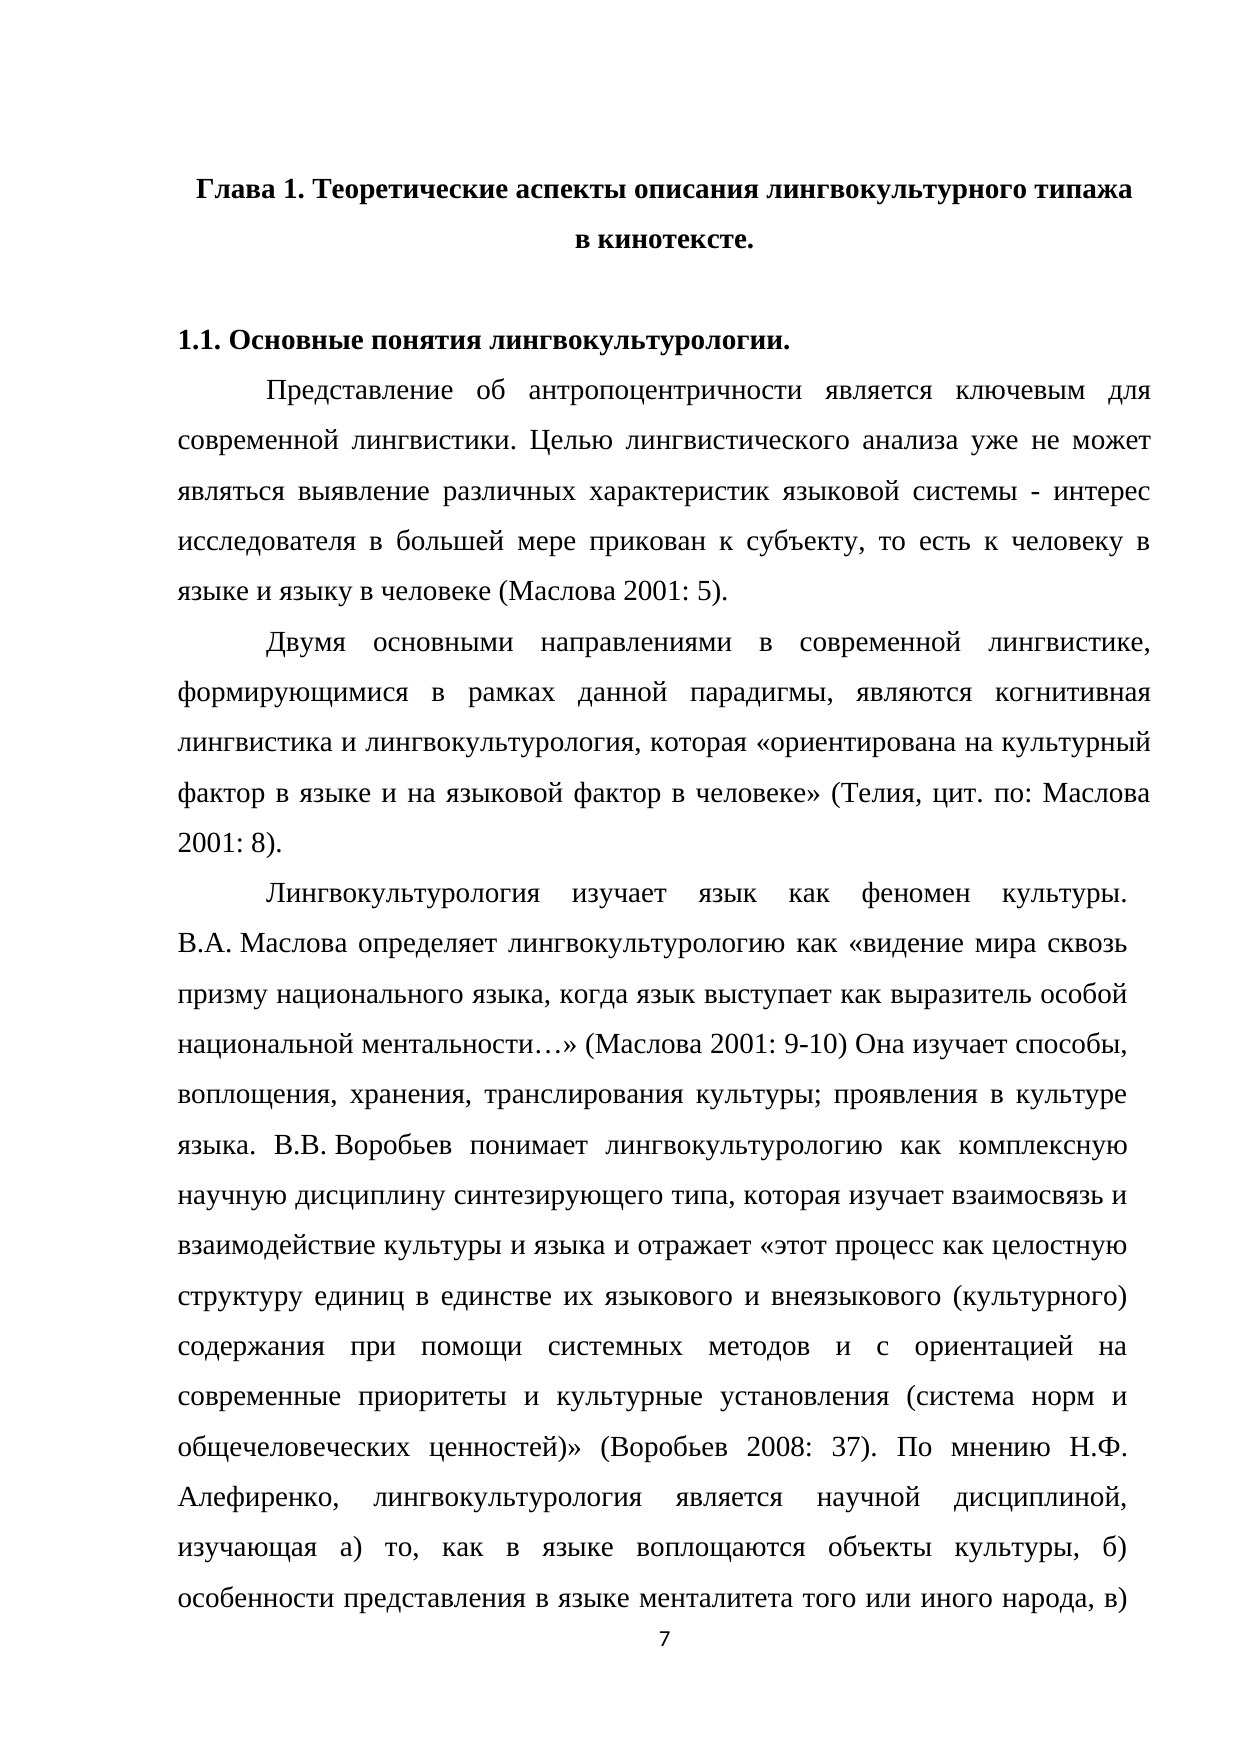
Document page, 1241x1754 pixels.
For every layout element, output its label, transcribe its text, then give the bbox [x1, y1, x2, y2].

text 1.1. Основные понятия лингвокультурологии. [177, 322, 1152, 355]
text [177, 875, 1128, 1613]
text Двумя основными направлениями в современной лингвистике, формирующимися в рамках данной парадигмы, являются когнитивная лингвистика и лингвокультурология, которая «ориентирована на культурный фактор в языке и на языковой фактор в человеке» (Телия, цит. по: Маслова 2001: 8). [177, 624, 1152, 858]
text в кинотексте. [177, 221, 1152, 255]
text Представление об антропоцентричности является ключевым для современной лингвистики. Целью лингвистического анализа уже не может являться выявление различных характеристик языковой системы - интерес исследователя в большей мере прикован к субъекту, то есть к человеку в языке и языку в человеке (Маслова 2001: 5). [177, 372, 1152, 607]
text Глава 1. Теоретические аспекты описания лингвокультурного типажа [177, 171, 1152, 204]
